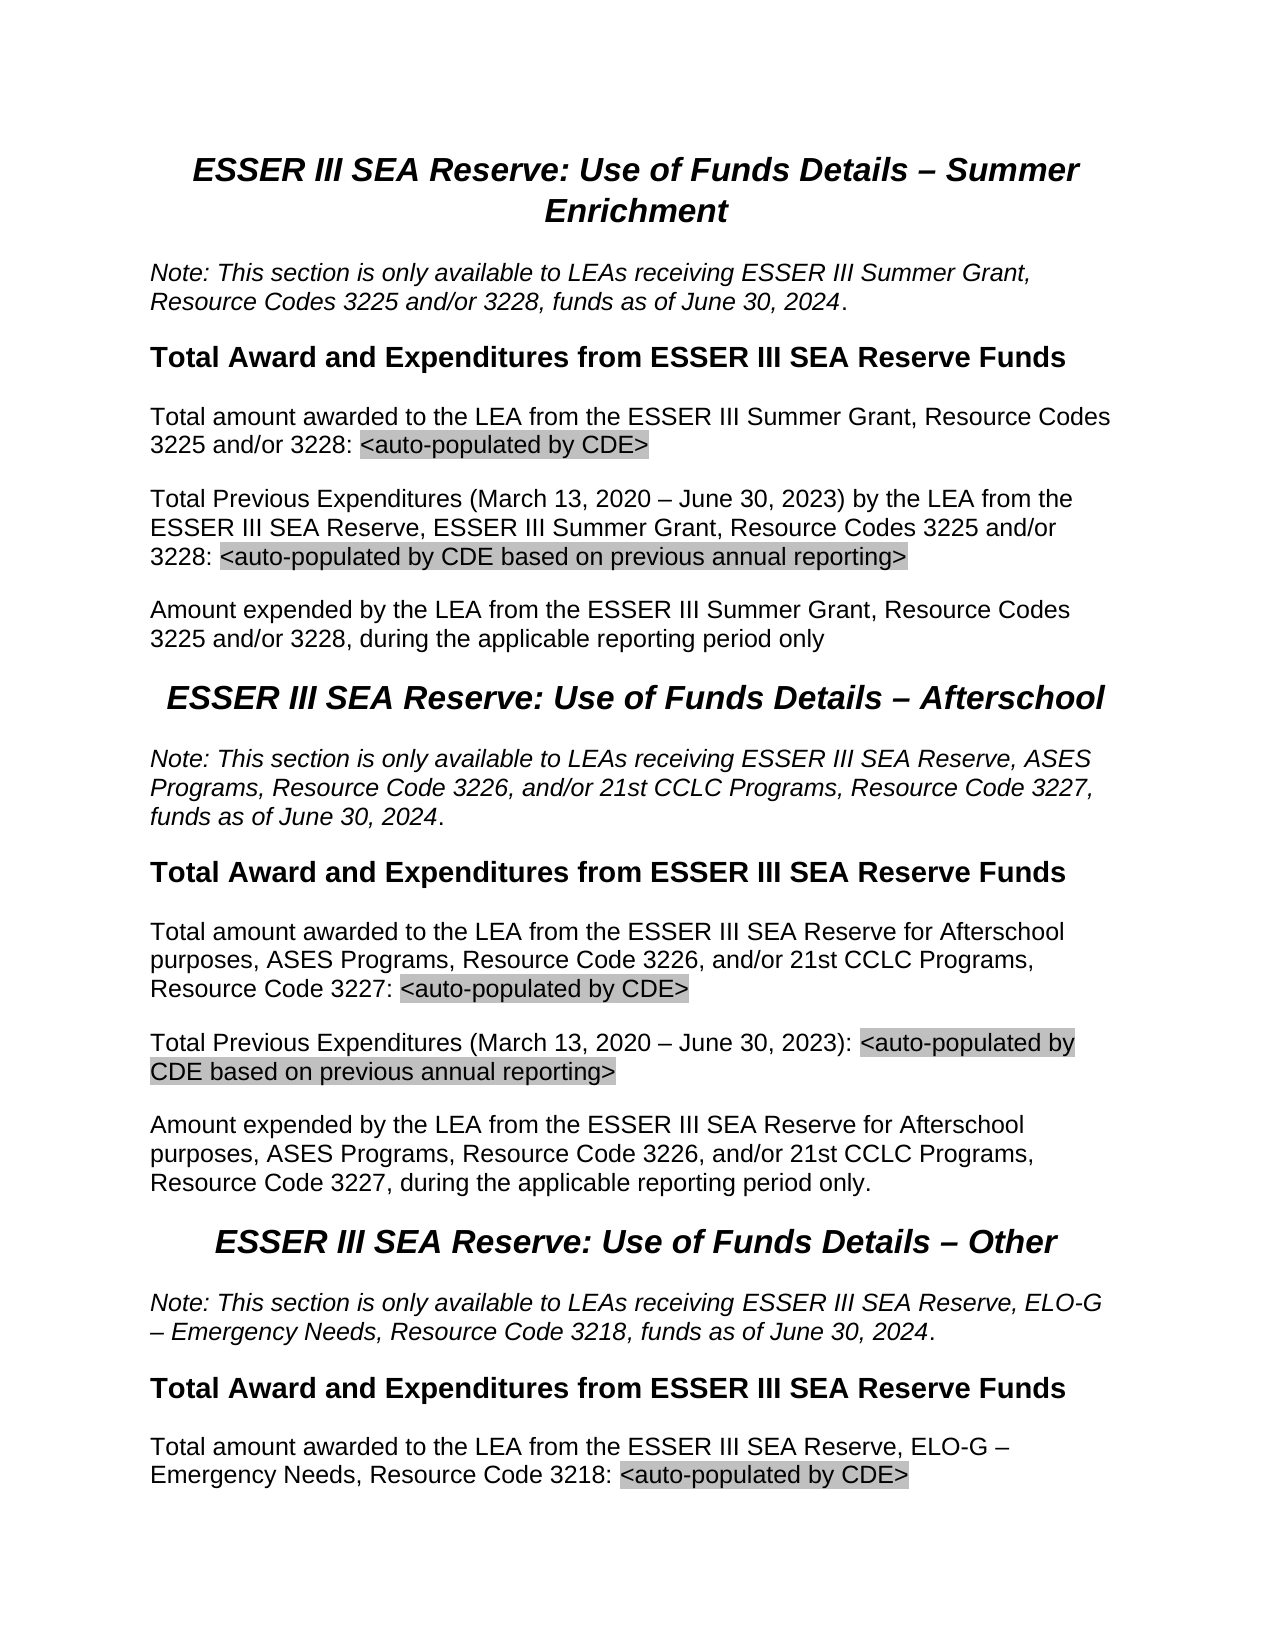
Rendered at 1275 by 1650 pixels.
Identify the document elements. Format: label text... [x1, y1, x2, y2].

subtitle ESSER III SEA Reserve: Use of Funds Details – Afterschool [150, 678, 1125, 716]
text Note: This section is only available to LEAs receiving ESSER III SEA Reserve, ASES Programs, Resource Code 3226, and/or 21st CCLC Programs, Resource Code 3227, funds as of June 30, 2024. [150, 744, 1125, 831]
text Total amount awarded to the LEA from the ESSER III Summer Grant, Resource Codes 3225 and/or 3228: <auto-populated by CDE> [150, 402, 1125, 459]
subtitle Total Award and Expenditures from ESSER III SEA Reserve Funds [150, 1371, 1125, 1404]
text Total amount awarded to the LEA from the ESSER III SEA Reserve for Afterschool purposes, ASES Programs, Resource Code 3226, and/or 21st CCLC Programs, Resource Code 3227: <auto-populated by CDE> [150, 917, 1125, 1003]
text Amount expended by the LEA from the ESSER III SEA Reserve for Afterschool purposes, ASES Programs, Resource Code 3226, and/or 21st CCLC Programs, Resource Code 3227, during the applicable reporting period only. [150, 1110, 1125, 1197]
text Total Previous Expenditures (March 13, 2020 – June 30, 2023): <auto-populated by CDE based on previous annual reporting> [150, 1028, 1125, 1085]
text Total amount awarded to the LEA from the ESSER III SEA Reserve, ELO-G – Emergency Needs, Resource Code 3218: <auto-populated by CDE> [150, 1432, 1125, 1489]
text Amount expended by the LEA from the ESSER III Summer Grant, Resource Codes 3225 and/or 3228, during the applicable reporting period only [150, 595, 1125, 653]
subtitle ESSER III SEA Reserve: Use of Funds Details – Other [150, 1222, 1125, 1260]
text Note: This section is only available to LEAs receiving ESSER III Summer Grant, Resource Codes 3225 and/or 3228, funds as of June 30, 2024. [150, 258, 1125, 315]
text Total Previous Expenditures (March 13, 2020 – June 30, 2023) by the LEA from the ESSER III SEA Reserve, ESSER III Summer Grant, Resource Codes 3225 and/or 3228: <auto-populated by CDE based on previous annual reporting> [150, 484, 1125, 570]
subtitle Total Award and Expenditures from ESSER III SEA Reserve Funds [150, 856, 1125, 889]
subtitle Total Award and Expenditures from ESSER III SEA Reserve Funds [150, 340, 1125, 374]
subtitle ESSER III SEA Reserve: Use of Funds Details – Summer Enrichment [150, 150, 1125, 230]
text Note: This section is only available to LEAs receiving ESSER III SEA Reserve, ELO-G – Emergency Needs, Resource Code 3218, funds as of June 30, 2024. [150, 1288, 1125, 1346]
